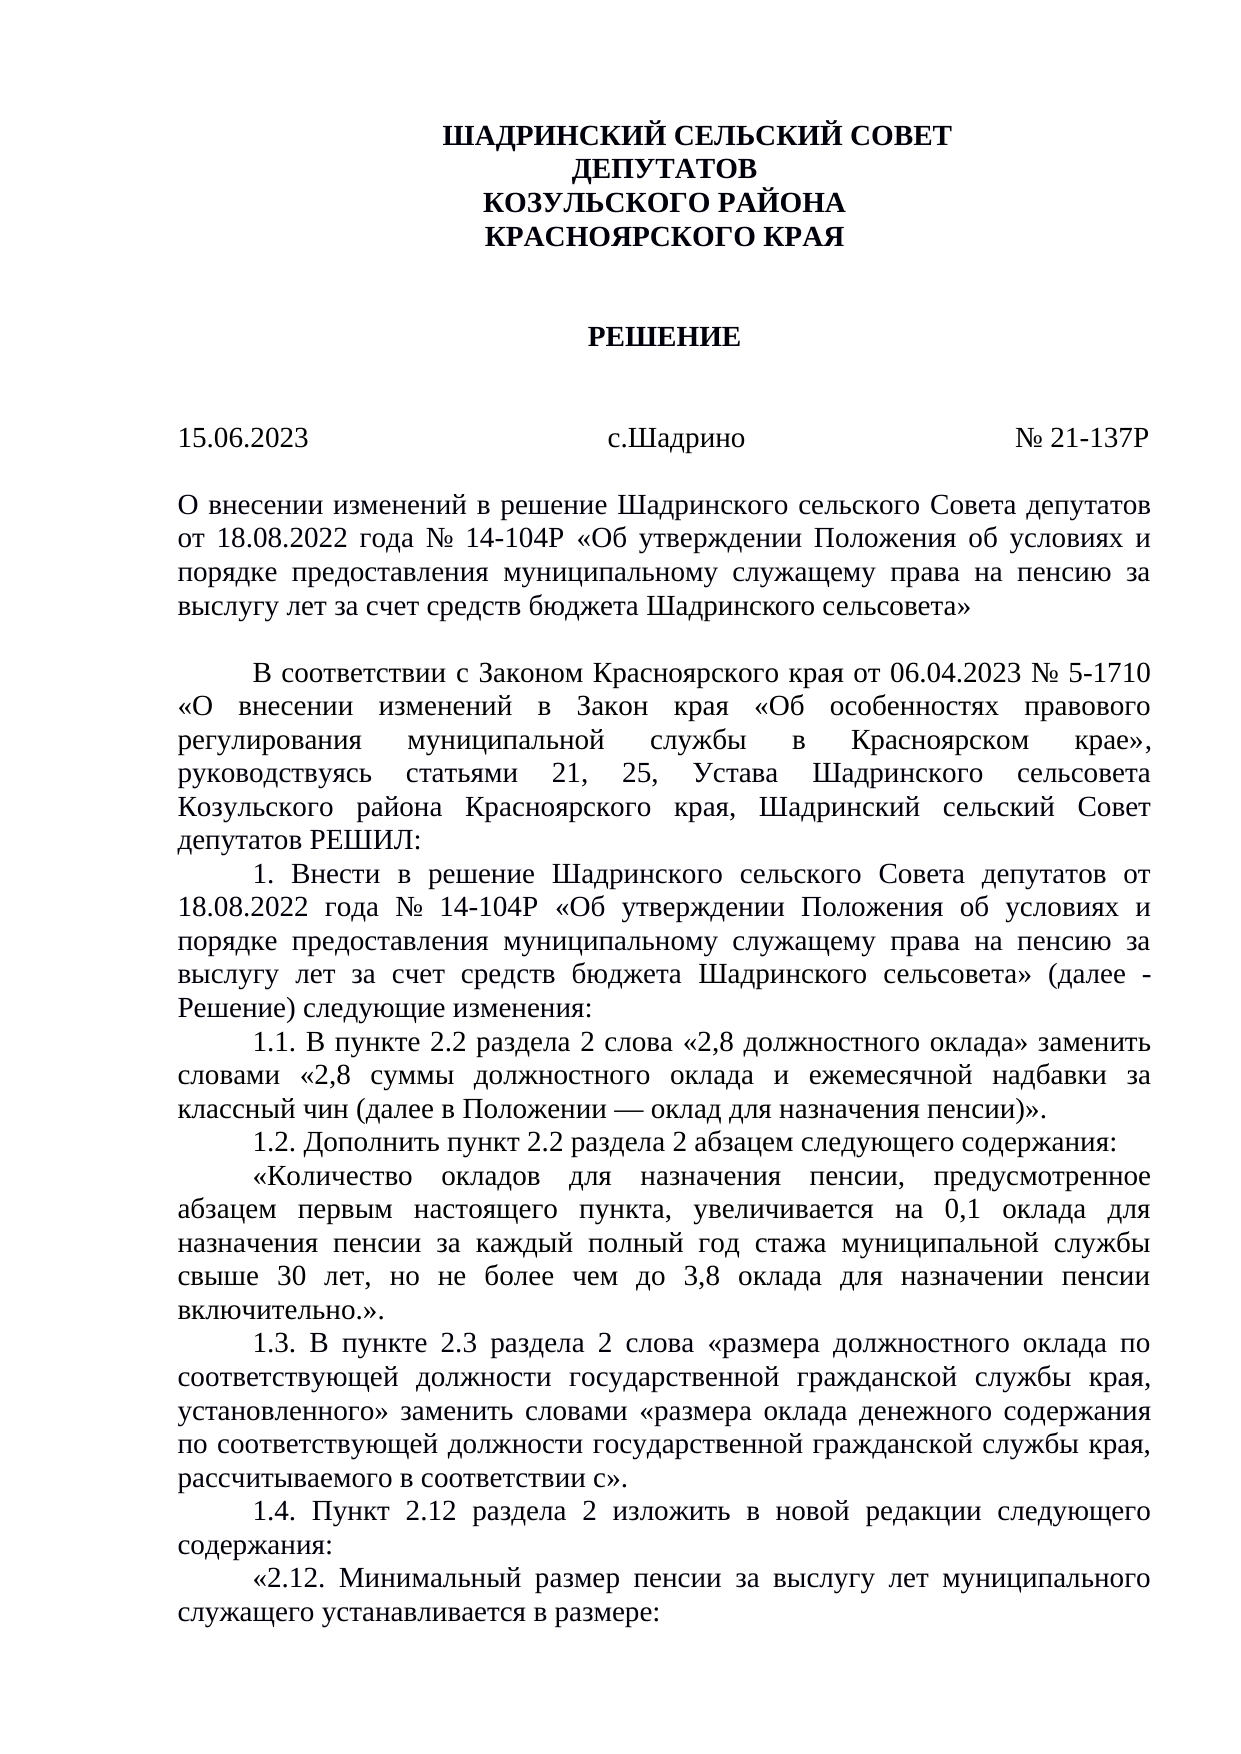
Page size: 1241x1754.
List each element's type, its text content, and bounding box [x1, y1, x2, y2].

title 1. Внести в решение Шадринского сельского Совета депутатов от 18.08.2022 года № 14-104Р «Об утверждении Положения об условиях и порядке предоставления муниципальному служащему права на пенсию за выслугу лет за счет средств бюджета Шадринского сельсовета» (далее - Решение) следующие изменения: [177, 856, 1152, 1024]
title 1.4. Пункт 2.12 раздела 2 изложить в новой редакции следующего содержания: [177, 1493, 1152, 1560]
text ШАДРИНСКИЙ СЕЛЬСКИЙ СОВЕТ [177, 118, 1152, 152]
title 1.3. В пункте 2.3 раздела 2 слова «размера должностного оклада по соответствующей должности государственной гражданской службы края, установленного» заменить словами «размера оклада денежного содержания по соответствующей должности государственной гражданской службы края, рассчитываемого в соответствии с». [177, 1326, 1152, 1493]
text 15.06.2023 с.Шадрино № 21-137Р [177, 420, 1152, 453]
title «2.12. Минимальный размер пенсии за выслугу лет муниципального служащего устанавливается в размере: [177, 1560, 1152, 1627]
title В соответствии с Законом Красноярского края от 06.04.2023 № 5-1710 «О внесении изменений в Закон края «Об особенностях правового регулирования муниципальной службы в Красноярском крае», руководствуясь статьями 21, 25, Устава Шадринского сельсовета Козульского района Красноярского края, Шадринский сельский Совет депутатов РЕШИЛ: [177, 655, 1152, 856]
title 1.2. Дополнить пункт 2.2 раздела 2 абзацем следующего содержания: [177, 1124, 1152, 1158]
text ДЕПУТАТОВ КОЗУЛЬСКОГО РАЙОНА КРАСНОЯРСКОГО КРАЯ [177, 152, 1152, 252]
title 1.1. В пункте 2.2 раздела 2 слова «2,8 должностного оклада» заменить словами «2,8 суммы должностного оклада и ежемесячной надбавки за классный чин (далее в Положении — оклад для назначения пенсии)». [177, 1024, 1152, 1124]
title «Количество окладов для назначения пенсии, предусмотренное абзацем первым настоящего пункта, увеличивается на 0,1 оклада для назначения пенсии за каждый полный год стажа муниципальной службы свыше 30 лет, но не более чем до 3,8 оклада для назначении пенсии включительно.». [177, 1158, 1152, 1326]
title О внесении изменений в решение Шадринского сельского Совета депутатов от 18.08.2022 года № 14-104Р «Об утверждении Положения об условиях и порядке предоставления муниципальному служащему права на пенсию за выслугу лет за счет средств бюджета Шадринского сельсовета» [177, 487, 1152, 621]
text РЕШЕНИЕ [177, 319, 1152, 353]
